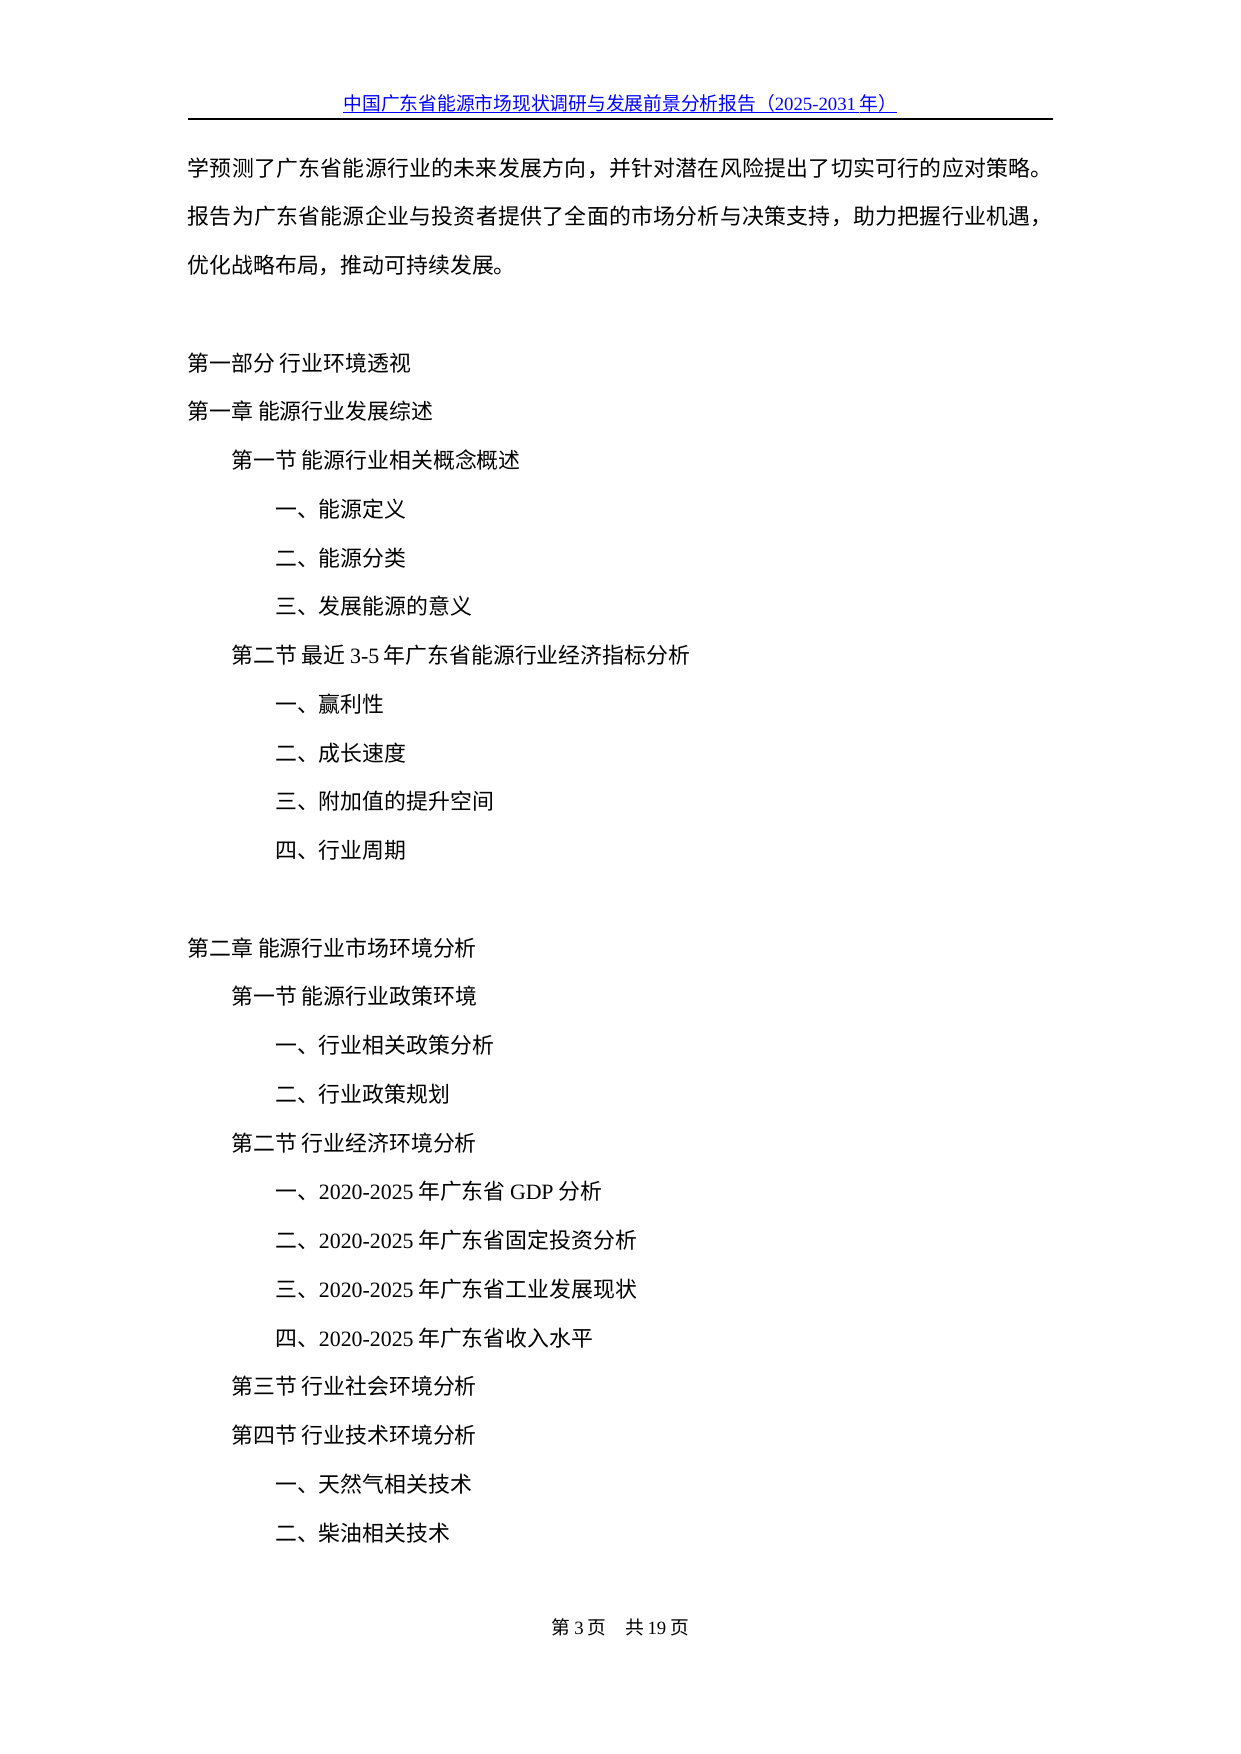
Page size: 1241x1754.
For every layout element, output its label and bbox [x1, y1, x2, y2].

text [187, 150, 1053, 1548]
